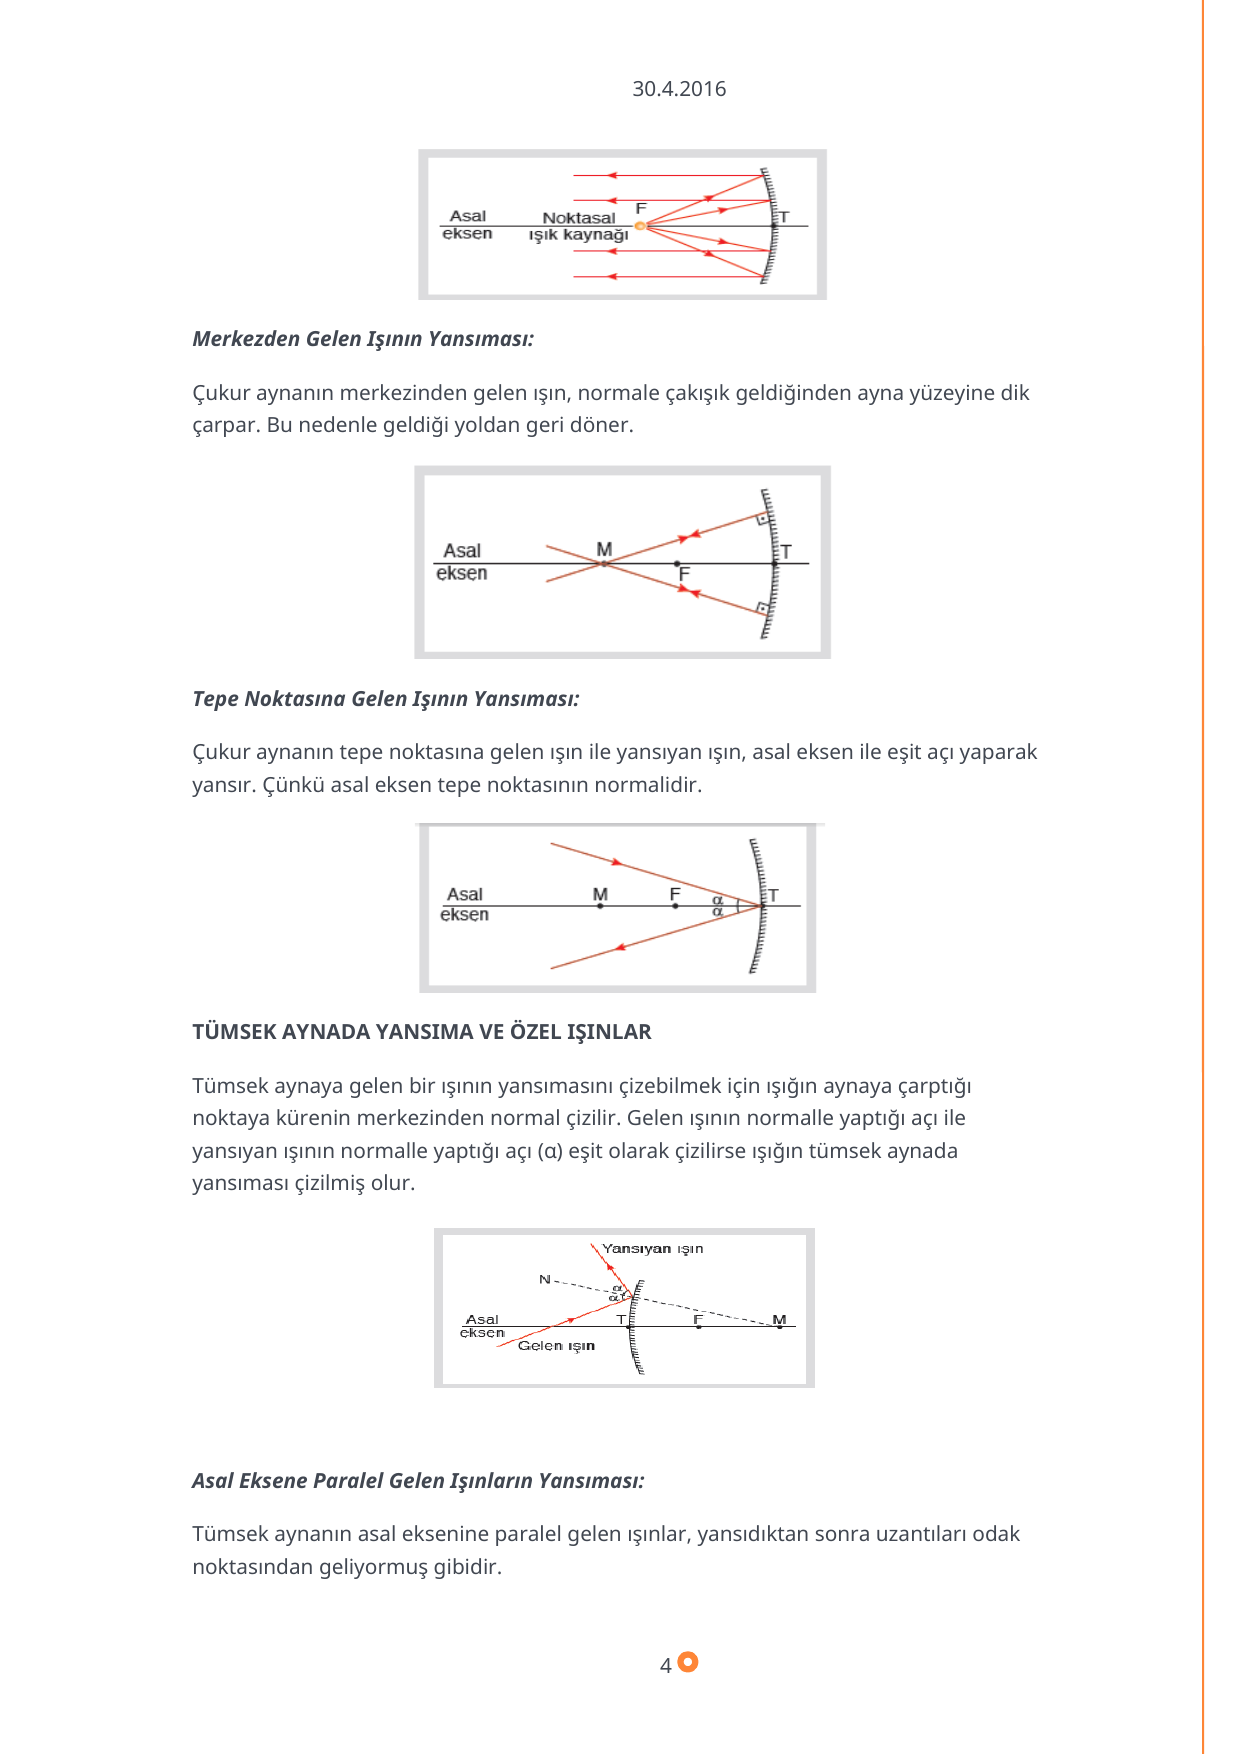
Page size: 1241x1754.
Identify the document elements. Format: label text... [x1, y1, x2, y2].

text Çukur aynanın merkezinden gelen ışın, normale çakışık geldiğinden ayna yüzeyine dik çarpar. Bu nedenle geldiği yoldan geri döner. [192, 378, 1048, 439]
text Asal Eksene Paralel Gelen Işınların Yansıması: [192, 1466, 1048, 1494]
text Merkezden Gelen Işının Yansıması: [192, 324, 1048, 353]
text Tümsek aynaya gelen bir ışının yansımasını çizebilmek için ışığın aynaya çarptığı noktaya kürenin merkezinden normal çizilir. Gelen ışının normalle yaptığı açı ile yansıyan ışının normalle yaptığı açı (α) eşit olarak çizilirse ışığın tümsek aynada yansıması çizilmiş olur. [192, 1071, 1048, 1197]
text TÜMSEK AYNADA YANSIMA VE ÖZEL IŞINLAR [192, 1017, 1048, 1046]
text Tümsek aynanın asal eksenine paralel gelen ışınlar, yansıdıktan sonra uzantıları odak noktasından geliyormuş gibidir. [192, 1519, 1048, 1581]
picture [403, 463, 837, 659]
text Tepe Noktasına Gelen Işının Yansıması: [192, 684, 1048, 712]
picture [415, 1222, 825, 1388]
picture [410, 147, 830, 300]
text Çukur aynanın tepe noktasına gelen ışın ile yansıyan ışın, asal eksen ile eşit açı yaparak yansır. Çünkü asal eksen tepe noktasının normalidir. [192, 737, 1048, 798]
picture [414, 823, 826, 993]
